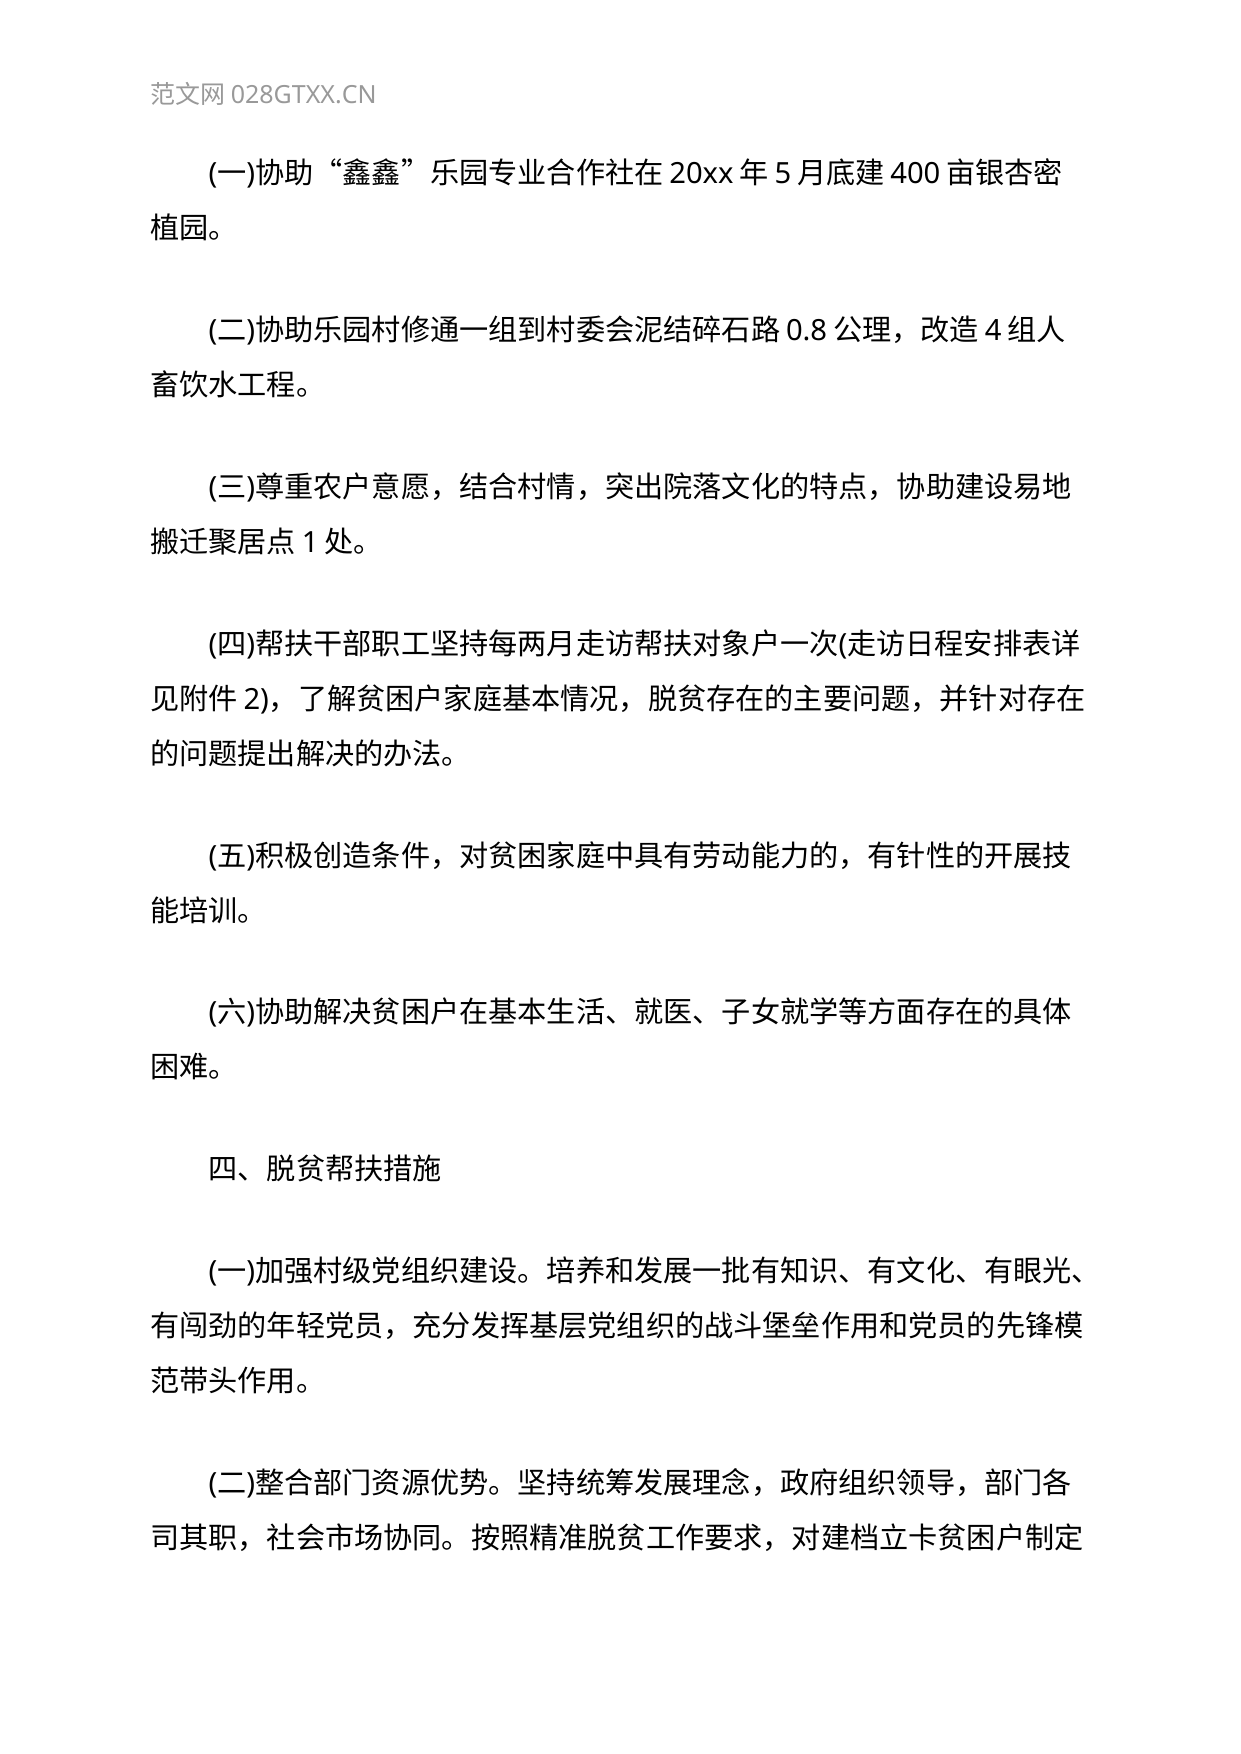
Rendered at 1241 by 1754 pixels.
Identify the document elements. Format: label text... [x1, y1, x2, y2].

text (一)加强村级党组织建设。培养和发展一批有知识、有文化、有眼光、有闯劲的年轻党员，充分发挥基层党组织的战斗堡垒作用和党员的先锋模范带头作用。 [150, 1248, 1090, 1400]
text 四、脱贫帮扶措施 [150, 1146, 1090, 1188]
text (二)协助乐园村修通一组到村委会泥结碎石路0.8公理，改造4组人畜饮水工程。 [150, 307, 1090, 404]
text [150, 1459, 1090, 1557]
text (五)积极创造条件，对贫困家庭中具有劳动能力的，有针性的开展技能培训。 [150, 832, 1090, 929]
text (一)协助“鑫鑫”乐园专业合作社在20xx年5月底建400亩银杏密植园。 [150, 150, 1090, 247]
text (四)帮扶干部职工坚持每两月走访帮扶对象户一次(走访日程安排表详见附件2)，了解贫困户家庭基本情况，脱贫存在的主要问题，并针对存在的问题提出解决的办法。 [150, 621, 1090, 773]
text (六)协助解决贫困户在基本生活、就医、子女就学等方面存在的具体困难。 [150, 989, 1090, 1086]
text (三)尊重农户意愿，结合村情，突出院落文化的特点，协助建设易地搬迁聚居点1处。 [150, 463, 1090, 561]
